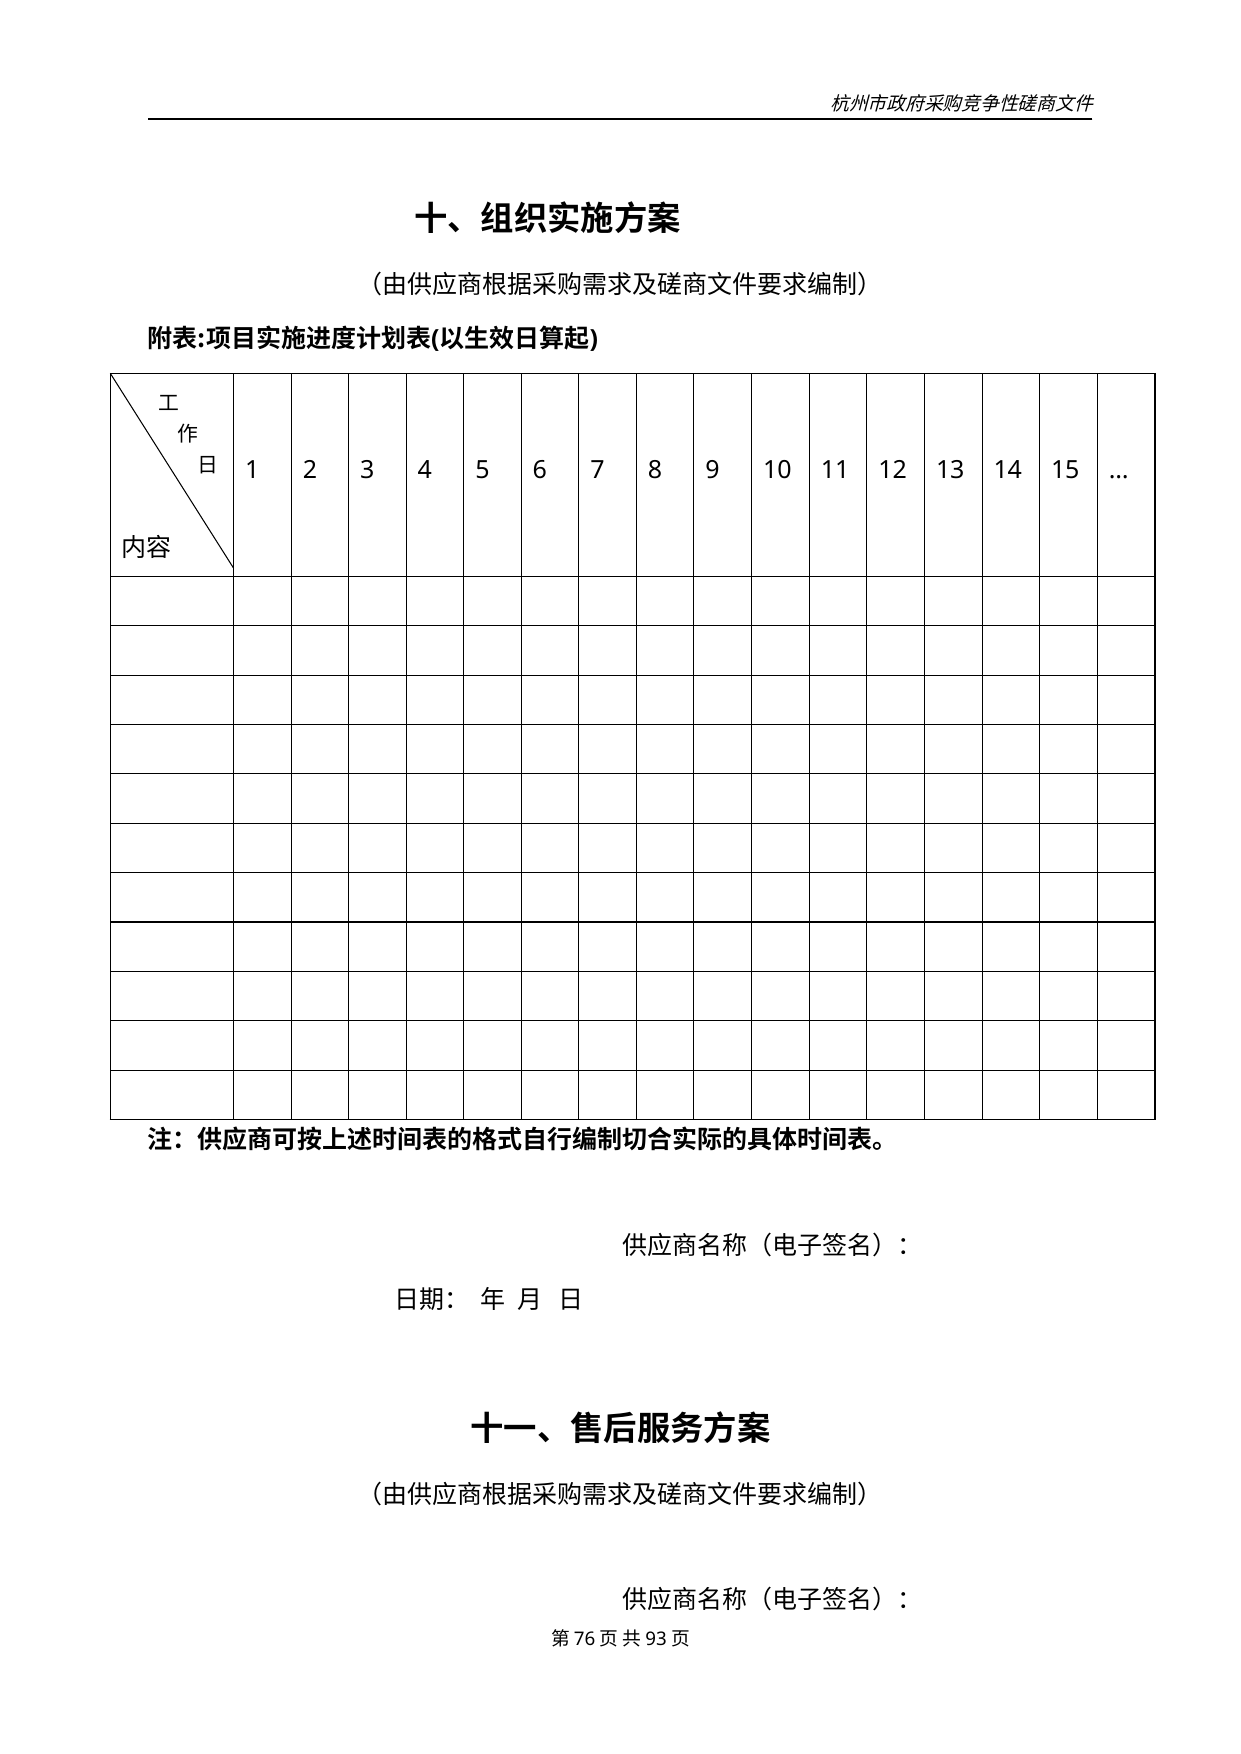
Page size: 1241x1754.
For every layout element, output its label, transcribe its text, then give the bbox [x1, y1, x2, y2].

table_cell [637, 824, 693, 872]
table_cell [925, 676, 982, 724]
table_cell [292, 577, 348, 625]
table_header 内容 [112, 374, 233, 564]
table_cell [637, 774, 693, 823]
table_cell [111, 1071, 233, 1119]
table_cell [349, 923, 406, 971]
table_cell [111, 774, 233, 823]
text 供应商名称（电子签名）： [148, 1225, 1092, 1262]
table_cell [867, 1021, 924, 1069]
table_cell [522, 824, 578, 872]
table_header 4 [407, 374, 463, 576]
table_cell [464, 1021, 521, 1069]
table_cell [292, 923, 348, 971]
table_cell [925, 725, 982, 773]
table_cell [522, 725, 578, 773]
table_cell [810, 824, 866, 872]
table_cell [234, 577, 291, 625]
table_cell [925, 1021, 982, 1069]
table_cell [464, 626, 521, 674]
table_cell [407, 774, 463, 823]
table_cell [464, 774, 521, 823]
table_cell [464, 824, 521, 872]
table_cell [522, 676, 578, 724]
table_cell [234, 725, 291, 773]
table_cell [637, 972, 693, 1020]
text 日期： 年 月 日 [148, 1280, 1092, 1316]
table_cell [925, 923, 982, 971]
table_cell [464, 577, 521, 625]
table_header 内容 [111, 378, 233, 576]
table_cell [407, 626, 463, 674]
text 十、组织实施方案 [148, 192, 947, 240]
table_cell [752, 725, 809, 773]
table_cell [810, 1021, 866, 1069]
table_cell [522, 923, 578, 971]
table_header 15 [1040, 374, 1097, 576]
table_cell [1098, 972, 1154, 1020]
table_cell [1040, 774, 1097, 823]
table_header 10 [752, 374, 809, 576]
table_cell [234, 972, 291, 1020]
table_cell [522, 972, 578, 1020]
table_cell [925, 972, 982, 1020]
table_cell [292, 676, 348, 724]
table_cell [111, 873, 233, 921]
table_cell [407, 725, 463, 773]
table_cell [1040, 923, 1097, 971]
table_header 3 [349, 374, 406, 576]
table_cell [292, 824, 348, 872]
table_cell [234, 873, 291, 921]
table_cell [522, 626, 578, 674]
table_cell [637, 1021, 693, 1069]
table_cell [752, 774, 809, 823]
table_cell [867, 626, 924, 674]
table_cell [234, 774, 291, 823]
table_cell [579, 676, 636, 724]
table_cell [292, 626, 348, 674]
table_header 7 [579, 374, 636, 576]
table_cell [1098, 873, 1154, 921]
table_cell [1040, 1071, 1097, 1119]
table_cell [111, 676, 233, 724]
table_cell [867, 577, 924, 625]
table_cell [349, 774, 406, 823]
table_header 13 [925, 374, 982, 576]
table_cell [349, 676, 406, 724]
table_cell [752, 923, 809, 971]
table_cell [810, 923, 866, 971]
table_cell [983, 1071, 1039, 1119]
table_cell [464, 1071, 521, 1119]
table_cell [522, 1021, 578, 1069]
table_cell [810, 626, 866, 674]
table_cell [752, 1071, 809, 1119]
table_cell [1040, 873, 1097, 921]
table_cell [407, 577, 463, 625]
table_cell [694, 824, 751, 872]
table_cell [111, 972, 233, 1020]
table_header 2 [292, 374, 348, 576]
table_cell [1098, 626, 1154, 674]
table_header 14 [983, 374, 1039, 576]
table_cell [637, 873, 693, 921]
table_cell [1098, 774, 1154, 823]
table_cell [810, 873, 866, 921]
table_cell [1098, 923, 1154, 971]
text （由供应商根据采购需求及磋商文件要求编制） [148, 264, 1092, 300]
table_cell [579, 824, 636, 872]
table_cell [983, 873, 1039, 921]
table_cell [810, 1071, 866, 1119]
table_cell [637, 1071, 693, 1119]
table_cell [292, 1021, 348, 1069]
table_cell [867, 676, 924, 724]
table_cell [292, 873, 348, 921]
table_cell [752, 873, 809, 921]
table_cell [925, 577, 982, 625]
table_cell [867, 824, 924, 872]
table_cell [579, 725, 636, 773]
table_cell [694, 577, 751, 625]
table_header 12 [867, 374, 924, 576]
table_cell [407, 972, 463, 1020]
table_cell [694, 972, 751, 1020]
table_cell [111, 626, 233, 674]
table_cell [522, 873, 578, 921]
table_cell [292, 774, 348, 823]
table_cell [752, 626, 809, 674]
table_cell [349, 725, 406, 773]
table_cell [925, 626, 982, 674]
table_cell [1040, 1021, 1097, 1069]
table_cell [1040, 577, 1097, 625]
table_cell [810, 774, 866, 823]
table_cell [292, 1071, 348, 1119]
table_cell [464, 725, 521, 773]
table_cell [1098, 577, 1154, 625]
text 供应商名称（电子签名）： [148, 1580, 1092, 1616]
table_cell [752, 577, 809, 625]
text 注：供应商可按上述时间表的格式自行编制切合实际的具体时间表。 [148, 1120, 1092, 1156]
table_cell [349, 577, 406, 625]
table_cell [637, 676, 693, 724]
table_cell [464, 923, 521, 971]
table_cell [694, 1021, 751, 1069]
table_header 9 [694, 374, 751, 576]
table_cell [925, 824, 982, 872]
table_cell [694, 725, 751, 773]
table_cell [694, 873, 751, 921]
table_cell [1040, 626, 1097, 674]
table_cell [752, 1021, 809, 1069]
table_cell [694, 923, 751, 971]
table_cell [522, 577, 578, 625]
table_cell [925, 873, 982, 921]
table_cell [579, 873, 636, 921]
table_cell [694, 676, 751, 724]
table_cell [579, 923, 636, 971]
table_cell [349, 972, 406, 1020]
table_cell [637, 725, 693, 773]
table_cell [1040, 725, 1097, 773]
table_cell [407, 1071, 463, 1119]
table_cell [111, 1021, 233, 1069]
table_cell [234, 1071, 291, 1119]
table_cell [234, 923, 291, 971]
table_cell [234, 1021, 291, 1069]
table_cell [464, 676, 521, 724]
table_cell [694, 774, 751, 823]
table_cell [637, 626, 693, 674]
text 附表:项目实施进度计划表(以生效日算起) [148, 318, 947, 355]
table_cell [637, 923, 693, 971]
table_cell [1098, 824, 1154, 872]
table_cell [867, 725, 924, 773]
table_cell [579, 972, 636, 1020]
table_cell [407, 873, 463, 921]
table_cell [407, 1021, 463, 1069]
table_header 1 [234, 374, 291, 576]
table_cell [579, 626, 636, 674]
table_cell [111, 923, 233, 971]
table_cell [867, 972, 924, 1020]
table_cell [867, 923, 924, 971]
table_cell [579, 1021, 636, 1069]
table_cell [407, 923, 463, 971]
table_cell [349, 873, 406, 921]
table_cell [694, 1071, 751, 1119]
table_cell [983, 824, 1039, 872]
table_cell [1098, 1021, 1154, 1069]
table_header 5 [464, 374, 521, 576]
table_cell [983, 676, 1039, 724]
table_cell [234, 676, 291, 724]
table_cell [983, 577, 1039, 625]
table_cell [810, 676, 866, 724]
table_header 8 [637, 374, 693, 576]
table_cell [1098, 725, 1154, 773]
table_cell [925, 774, 982, 823]
table_cell [522, 774, 578, 823]
table_cell [292, 725, 348, 773]
table_cell [752, 972, 809, 1020]
table_cell [983, 725, 1039, 773]
table_cell [867, 774, 924, 823]
table_cell [234, 626, 291, 674]
table_cell [111, 824, 233, 872]
table_cell [925, 1071, 982, 1119]
table_cell [694, 626, 751, 674]
table_cell [1040, 676, 1097, 724]
table_cell [810, 725, 866, 773]
table_cell [522, 1071, 578, 1119]
table_cell [1098, 1071, 1154, 1119]
table_header … [1098, 374, 1154, 576]
table_cell [579, 774, 636, 823]
table_cell [349, 1021, 406, 1069]
table_cell [407, 824, 463, 872]
text 十一、售后服务方案 [148, 1402, 1092, 1450]
table_cell [810, 577, 866, 625]
table_cell [983, 923, 1039, 971]
table_cell [407, 676, 463, 724]
table_cell [111, 577, 233, 625]
table_cell [867, 1071, 924, 1119]
table_cell [292, 972, 348, 1020]
table_cell [464, 972, 521, 1020]
table_cell [983, 972, 1039, 1020]
table_cell [111, 725, 233, 773]
table_cell [752, 676, 809, 724]
table_cell [1040, 972, 1097, 1020]
table_cell [983, 774, 1039, 823]
table_cell [983, 626, 1039, 674]
table_header 11 [810, 374, 866, 576]
text （由供应商根据采购需求及磋商文件要求编制） [148, 1474, 1092, 1511]
table_cell [1040, 824, 1097, 872]
table_cell [349, 626, 406, 674]
table_cell [637, 577, 693, 625]
table_cell [1098, 676, 1154, 724]
table_header 6 [522, 374, 578, 576]
table_cell [579, 577, 636, 625]
table_cell [752, 824, 809, 872]
table_cell [349, 824, 406, 872]
table_cell [867, 873, 924, 921]
table_cell [349, 1071, 406, 1119]
table_cell [579, 1071, 636, 1119]
table_cell [810, 972, 866, 1020]
table_cell [234, 824, 291, 872]
table_cell [983, 1021, 1039, 1069]
table_cell [464, 873, 521, 921]
